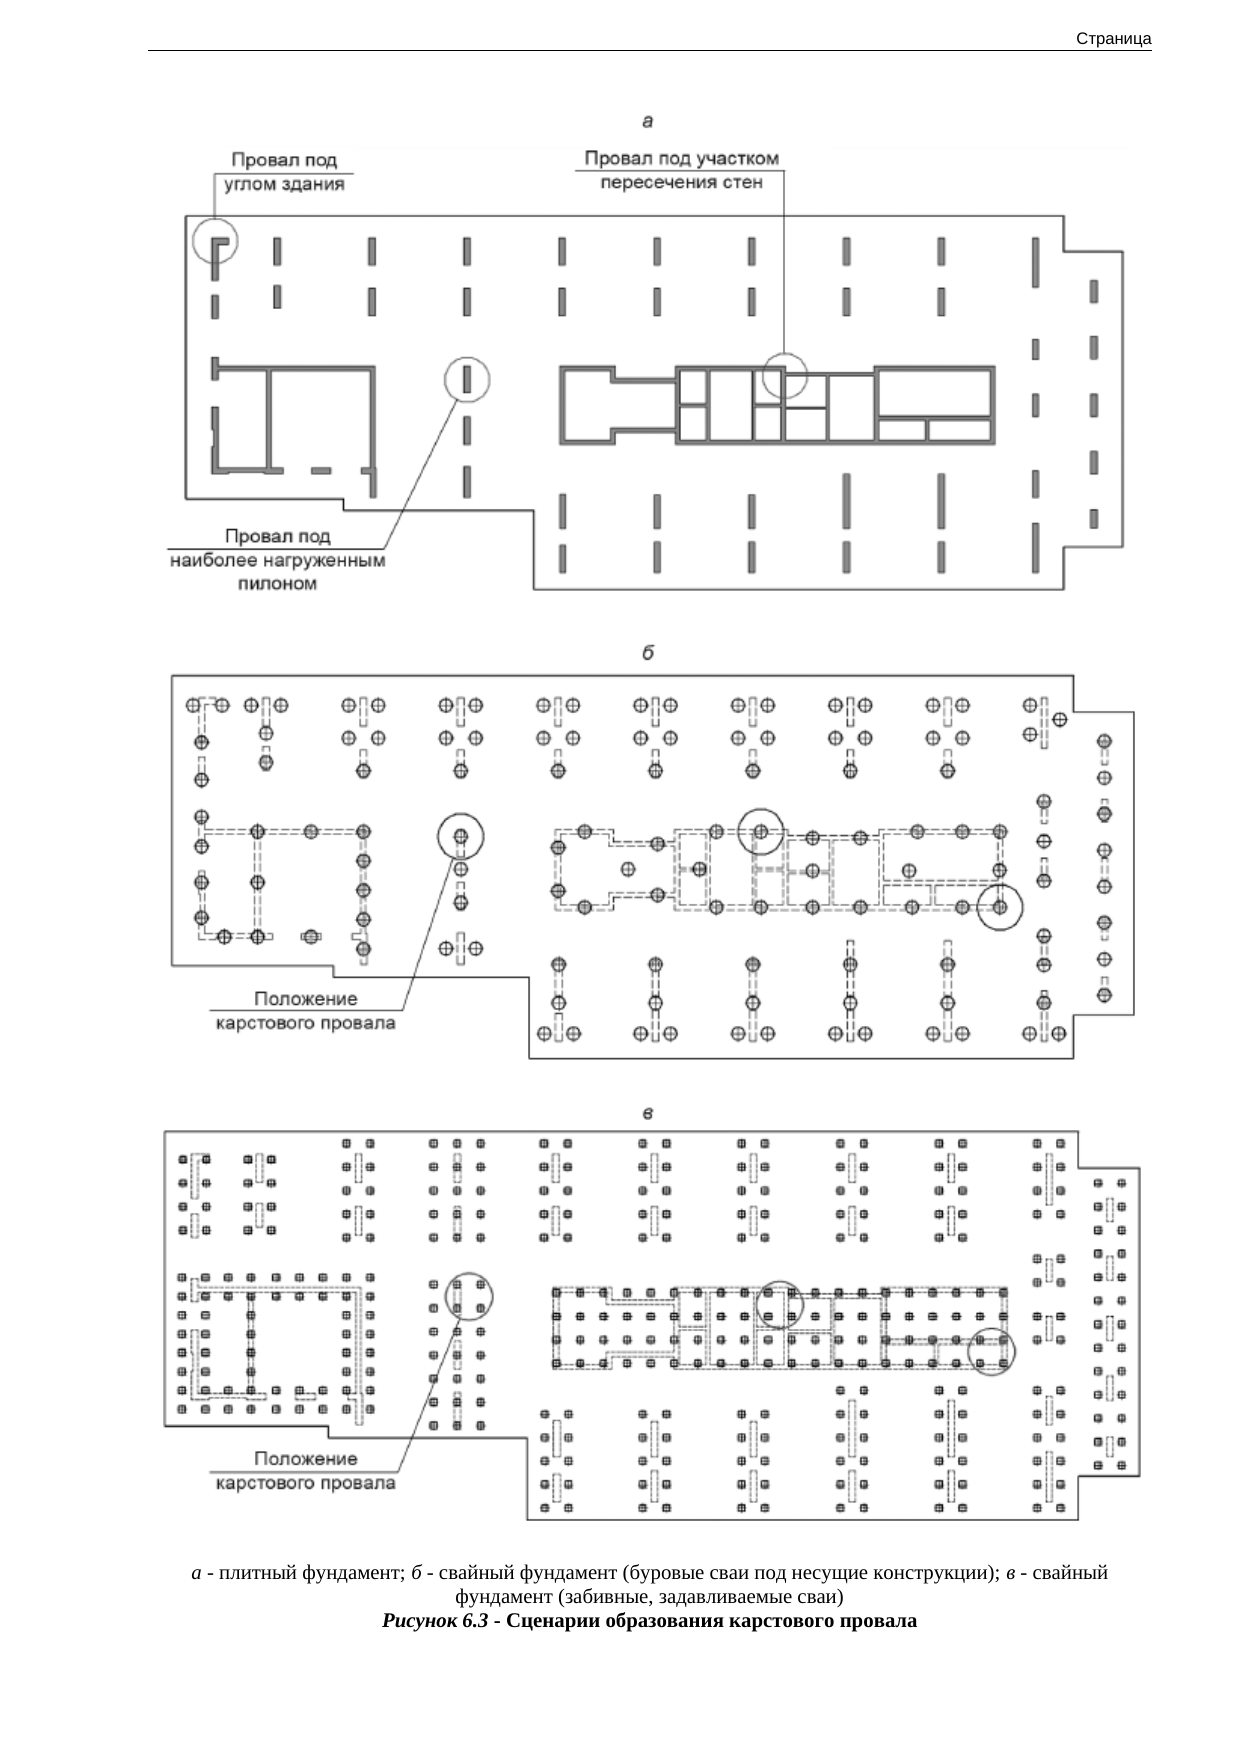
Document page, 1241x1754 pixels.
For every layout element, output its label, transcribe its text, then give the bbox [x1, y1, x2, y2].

text Рисунок 6.3 - Сценарии образования карстового провала [148, 1608, 1152, 1632]
picture [156, 110, 1144, 1524]
table_header [101, 98, 1198, 1536]
text а - плитный фундамент; б - свайный фундамент (буровые сваи под несущие конструкции); в - свайный фундамент (забивные, задавливаемые сваи) [148, 1560, 1152, 1608]
